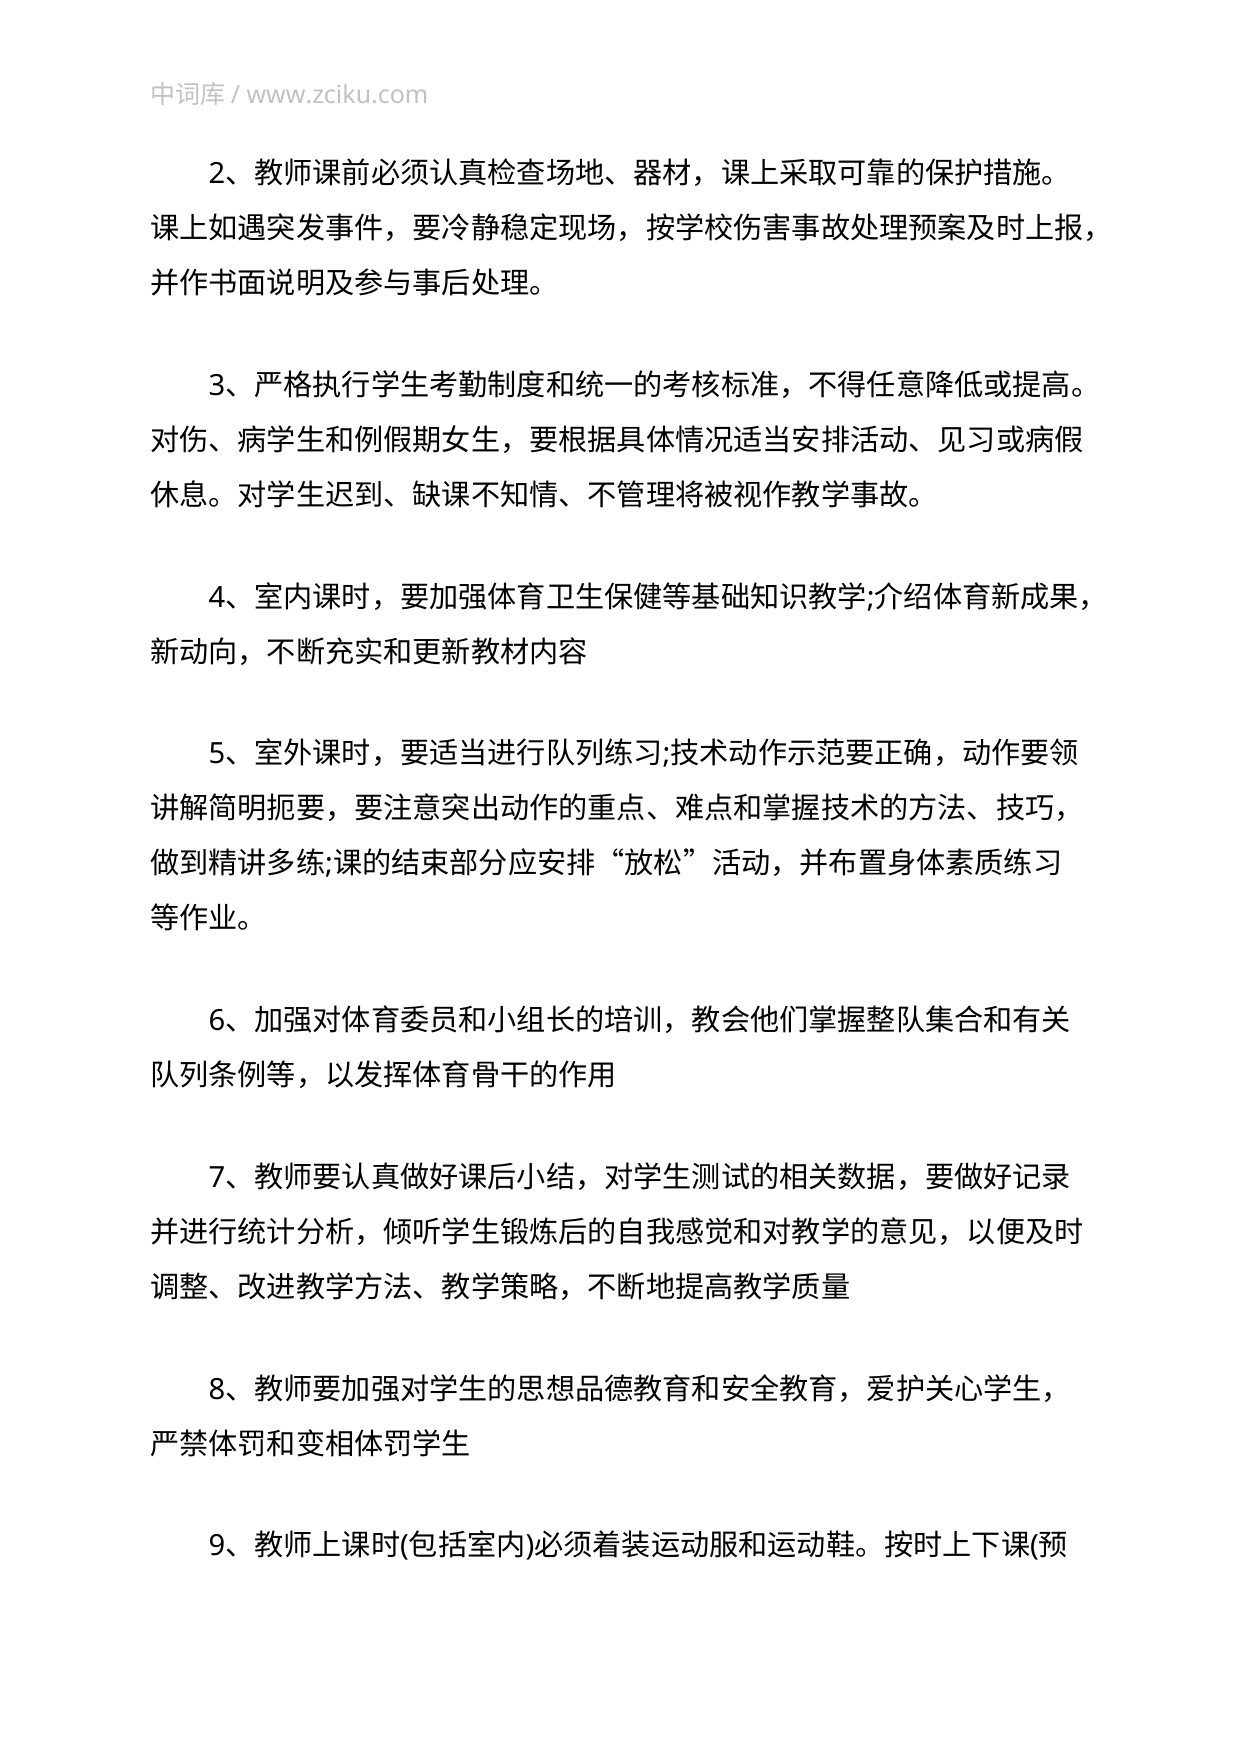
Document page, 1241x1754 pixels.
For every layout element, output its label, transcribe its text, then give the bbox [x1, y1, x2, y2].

text 6、加强对体育委员和小组长的培训，教会他们掌握整队集合和有关队列条例等，以发挥体育骨干的作用 [150, 997, 1090, 1094]
text 7、教师要认真做好课后小结，对学生测试的相关数据，要做好记录并进行统计分析，倾听学生锻炼后的自我感觉和对教学的意见，以便及时调整、改进教学方法、教学策略，不断地提高教学质量 [150, 1153, 1090, 1306]
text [150, 1522, 1090, 1564]
text 3、严格执行学生考勤制度和统一的考核标准，不得任意降低或提高。对伤、病学生和例假期女生，要根据具体情况适当安排活动、见习或病假休息。对学生迟到、缺课不知情、不管理将被视作教学事故。 [150, 362, 1090, 514]
text 2、教师课前必须认真检查场地、器材，课上采取可靠的保护措施。课上如遇突发事件，要冷静稳定现场，按学校伤害事故处理预案及时上报，并作书面说明及参与事后处理。 [150, 150, 1090, 302]
text 4、室内课时，要加强体育卫生保健等基础知识教学;介绍体育新成果，新动向，不断充实和更新教材内容 [150, 573, 1090, 671]
text 5、室外课时，要适当进行队列练习;技术动作示范要正确，动作要领讲解简明扼要，要注意突出动作的重点、难点和掌握技术的方法、技巧，做到精讲多练;课的结束部分应安排“放松”活动，并布置身体素质练习等作业。 [150, 730, 1090, 937]
text 8、教师要加强对学生的思想品德教育和安全教育，爱护关心学生，严禁体罚和变相体罚学生 [150, 1365, 1090, 1462]
